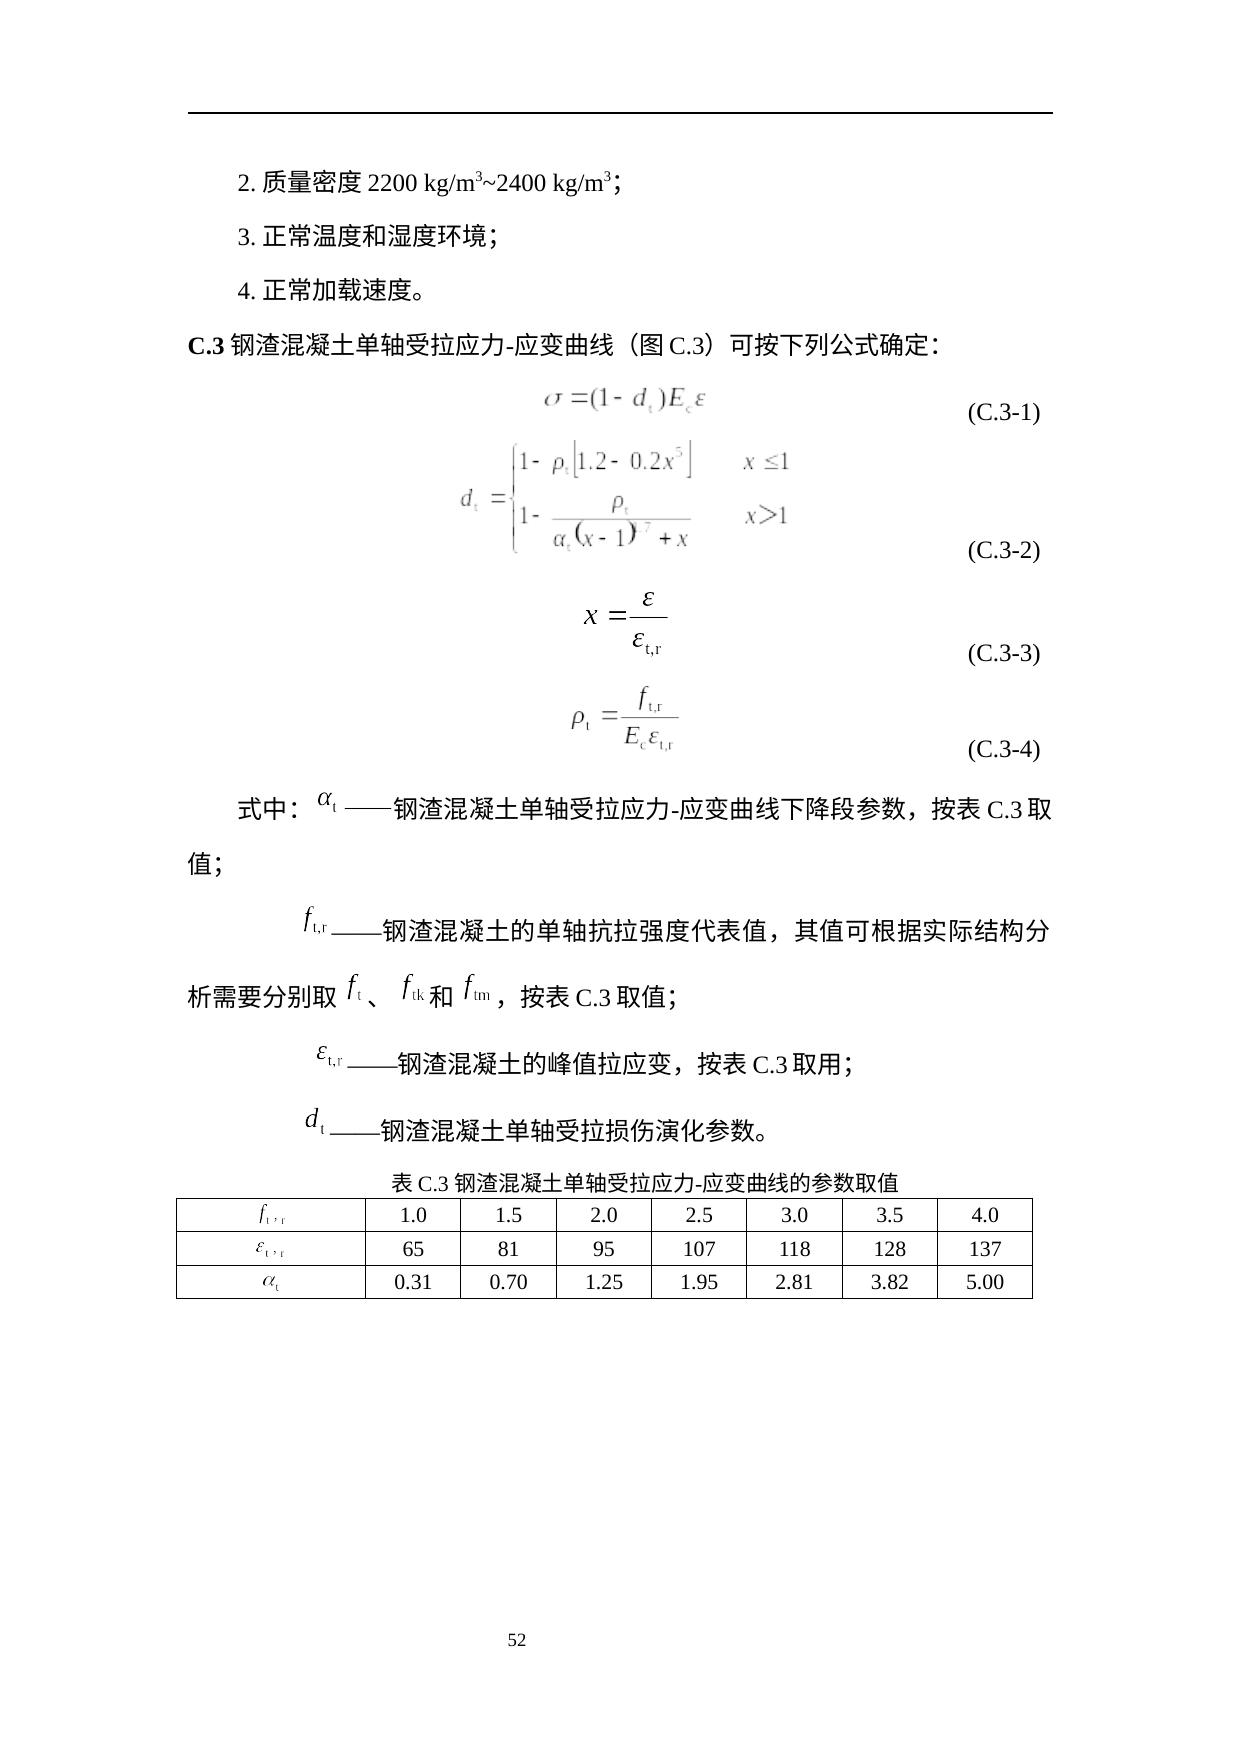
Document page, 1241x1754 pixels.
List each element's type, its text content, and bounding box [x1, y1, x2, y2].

list 正常温度和湿度环境； [187, 216, 1053, 253]
text (C.3-1) [187, 379, 1053, 426]
table_cell 65 [366, 1232, 460, 1264]
table_cell 3.82 [843, 1266, 937, 1298]
text (C.3-2) [187, 441, 1053, 564]
text 式中：——钢渣混凝土单轴受拉应力-应变曲线下降段参数，按表C.3取值； [187, 778, 1053, 881]
table_header 4.0 [938, 1199, 1032, 1231]
table_header 3.5 [843, 1199, 937, 1231]
table_header 1.5 [461, 1199, 556, 1231]
table_cell [177, 1266, 365, 1298]
table_header 3.0 [747, 1199, 842, 1231]
table_header [177, 1199, 365, 1231]
table_cell 2.81 [747, 1266, 842, 1298]
table_cell 5.00 [938, 1266, 1032, 1298]
table_cell 137 [938, 1232, 1032, 1264]
table_header 1.0 [366, 1199, 460, 1231]
table_cell 128 [843, 1232, 937, 1264]
table_cell 95 [557, 1232, 651, 1264]
list 质量密度2200 kg/m3~2400 kg/m3； [187, 162, 1053, 198]
table_cell 0.70 [461, 1266, 556, 1298]
text ——钢渣混凝土的单轴抗拉强度代表值，其值可根据实际结构分析需要分别取、和，按表C.3取值； [187, 899, 1053, 1014]
table_header 2.5 [652, 1199, 746, 1231]
text (C.3-3) [187, 578, 1053, 667]
table_cell 118 [747, 1232, 842, 1264]
list 正常加载速度。 [187, 271, 1053, 307]
text (C.3-4) [187, 681, 1053, 763]
table_header 2.0 [557, 1199, 651, 1231]
text C.3 钢渣混凝土单轴受拉应力-应变曲线（图C.3）可按下列公式确定： [187, 325, 1053, 361]
text ——钢渣混凝土的峰值拉应变，按表C.3取用； [187, 1032, 1053, 1081]
text 表C.3 钢渣混凝土单轴受拉应力-应变曲线的参数取值 [187, 1166, 1053, 1197]
table_cell 0.31 [366, 1266, 460, 1298]
table_cell 1.25 [557, 1266, 651, 1298]
table_cell 1.95 [652, 1266, 746, 1298]
table_cell [177, 1232, 365, 1264]
text ——钢渣混凝土单轴受拉损伤演化参数。 [187, 1099, 1053, 1148]
table_cell 81 [461, 1232, 556, 1264]
table_cell 107 [652, 1232, 746, 1264]
